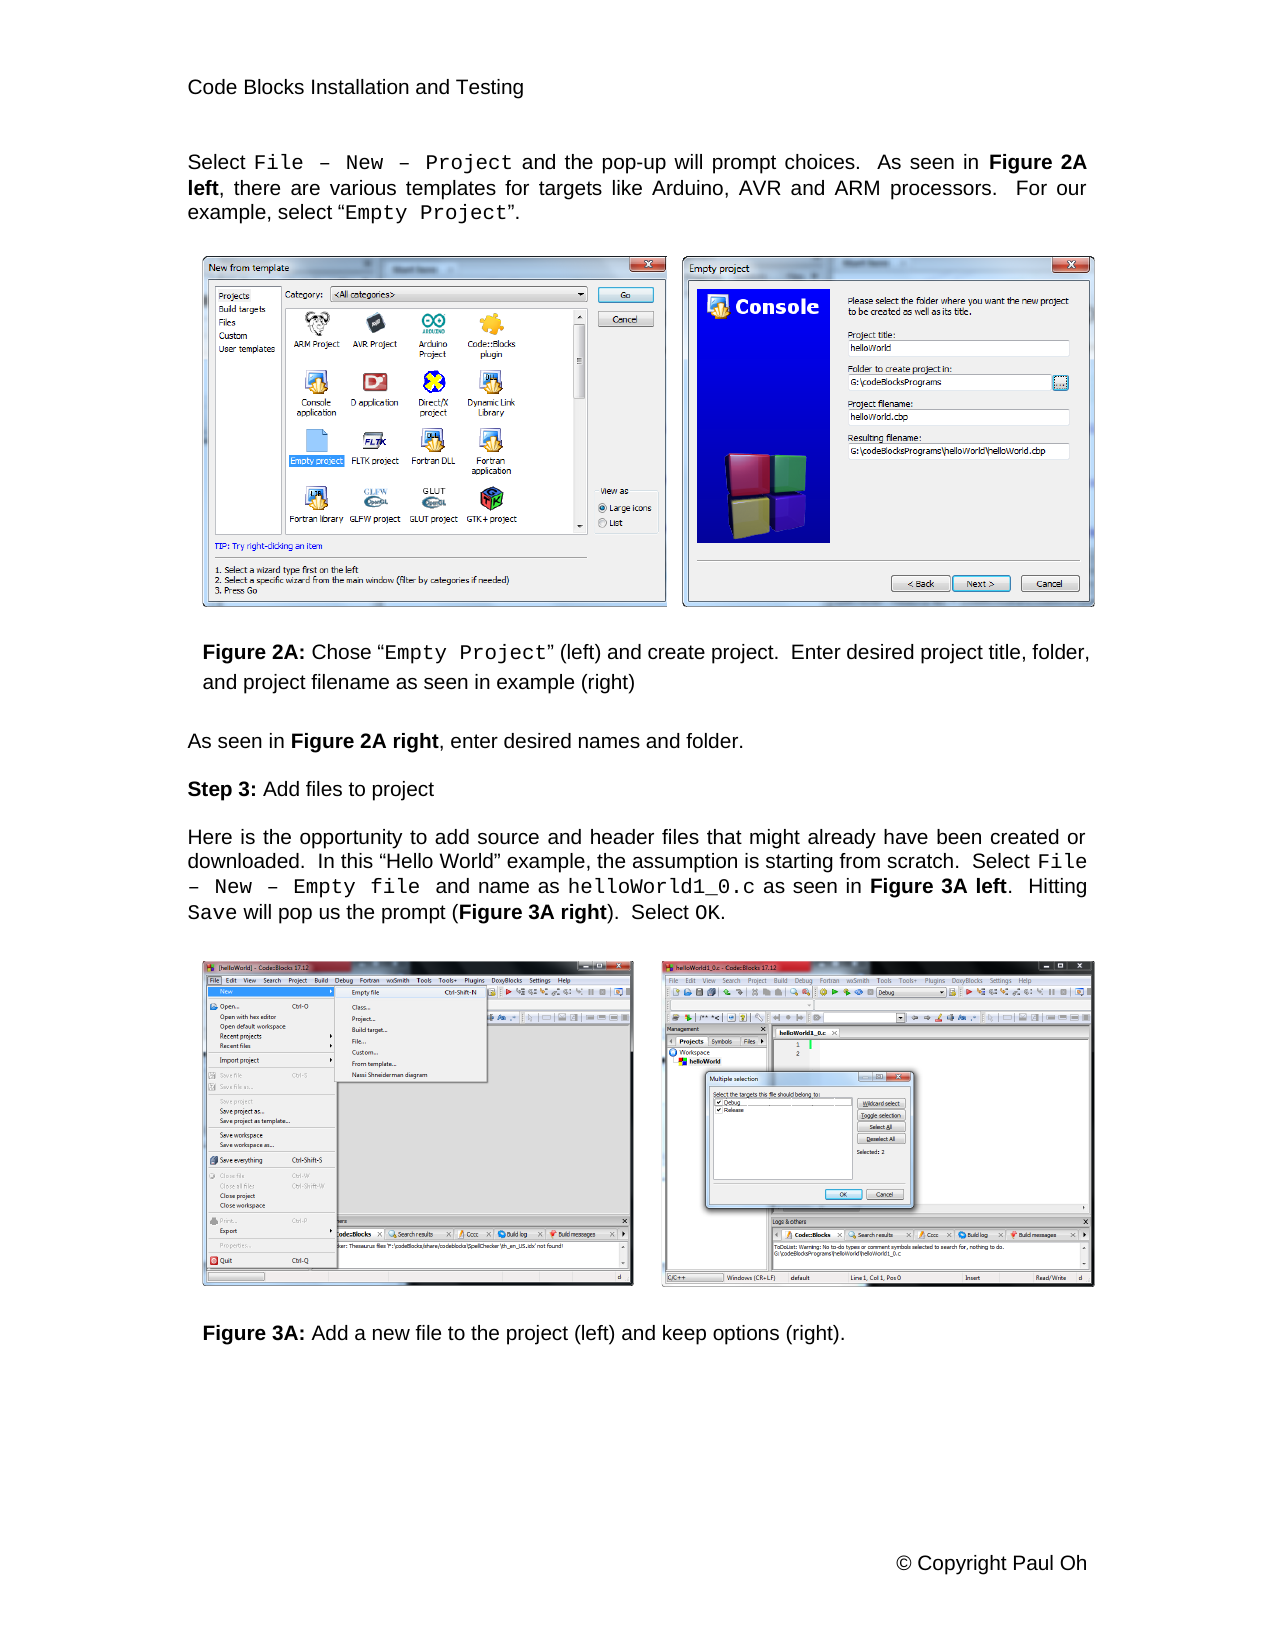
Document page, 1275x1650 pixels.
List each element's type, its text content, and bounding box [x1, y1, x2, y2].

picture [202, 961, 634, 1286]
text Here is the opportunity to add source and header files that might already have been created or downloaded. In this “Hello World” example, the assumption is starting from scratch. Select File – New – Empty file and name as helloWorld1_0.c as seen in Figure 3A left. Hitting Save will pop us the prompt (Figure 3A right). Select OK. [187, 824, 1087, 926]
picture [661, 961, 1095, 1287]
picture [202, 256, 667, 607]
text Select File – New – Project and the pop-up will prompt choices. As seen in Figure 2A left, there are various templates for targets like Arduino, AVR and ARM processors. For our example, select “Empty Project”. [187, 150, 1087, 226]
text As seen in Figure 2A right, enter desired names and folder. [187, 729, 1087, 753]
text Step 3: Add files to project [187, 777, 1087, 801]
picture [682, 256, 1095, 607]
